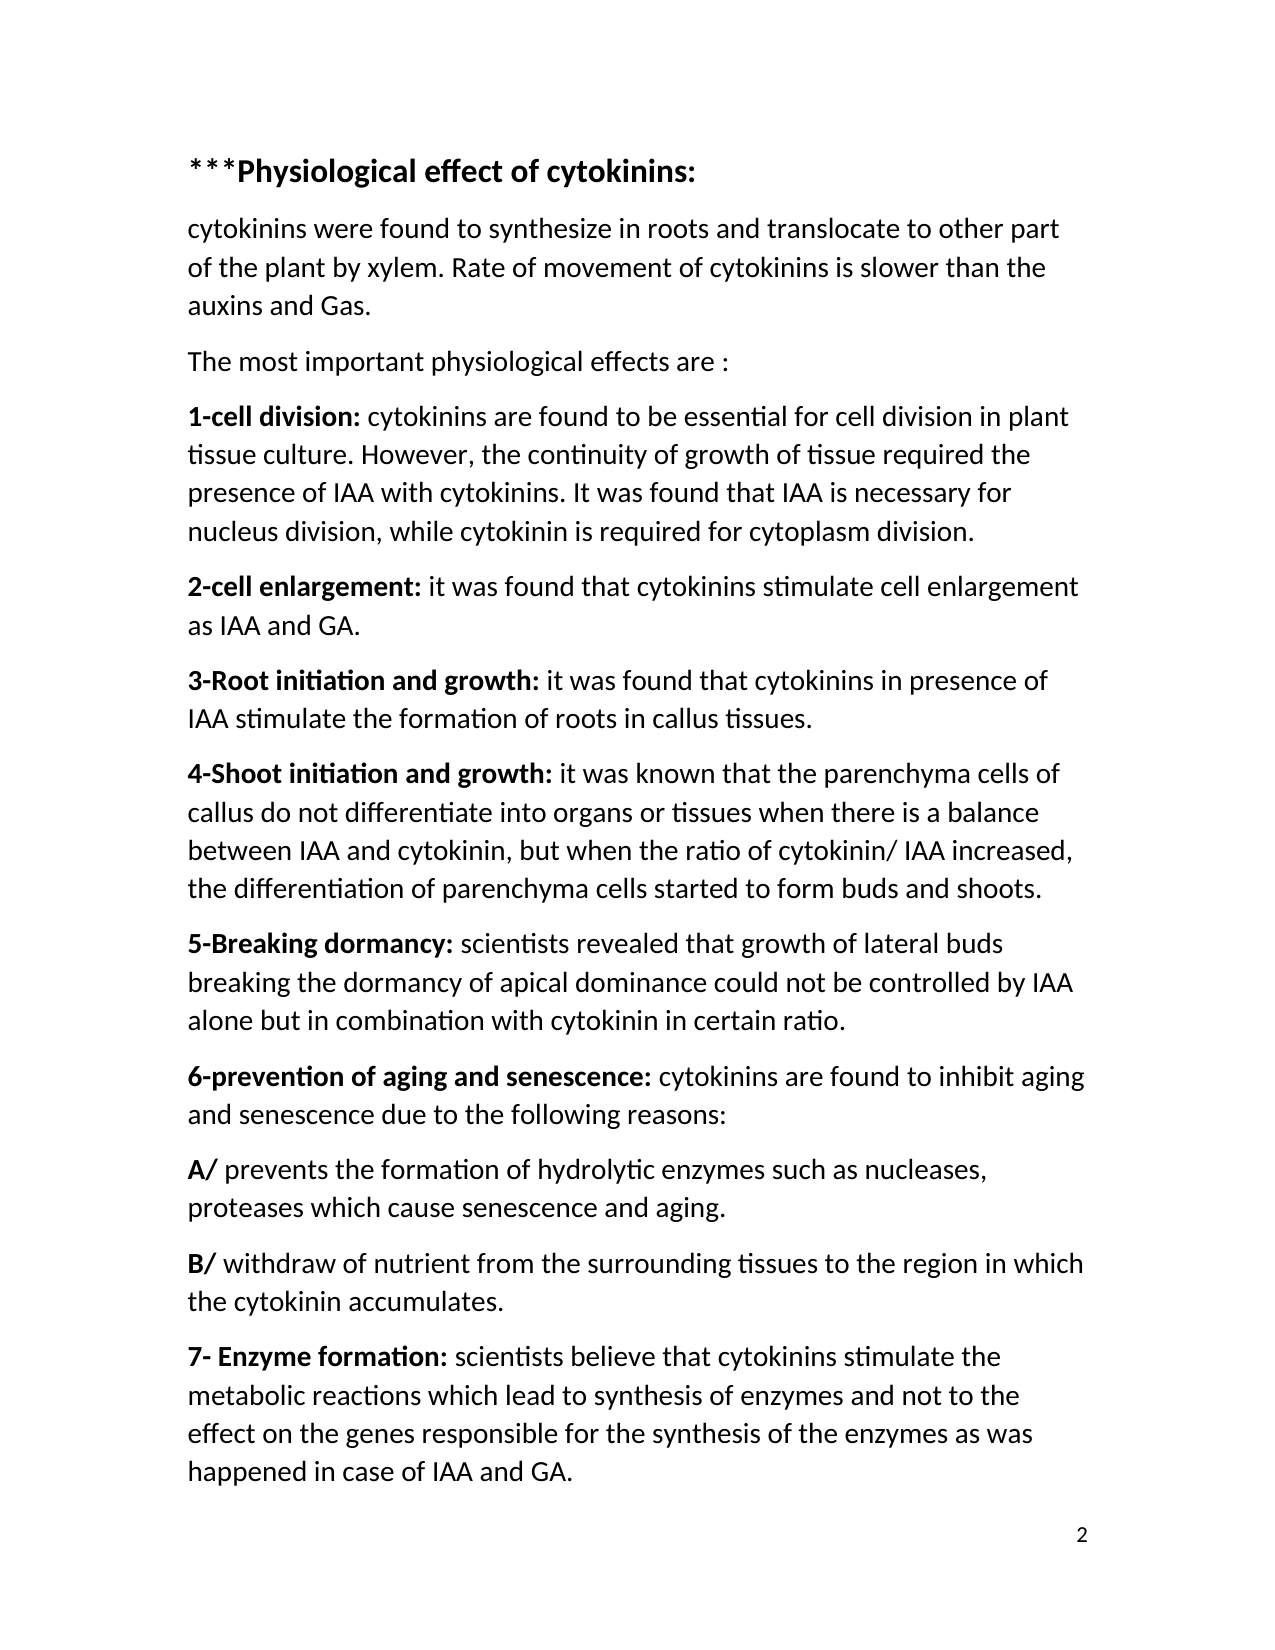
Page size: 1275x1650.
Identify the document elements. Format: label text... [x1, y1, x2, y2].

text cytokinins were found to synthesize in roots and translocate to other part of the plant by xylem. Rate of movement of cytokinins is slower than the auxins and Gas. [187, 211, 1087, 323]
text 3-Root initiation and growth: it was found that cytokinins in presence of IAA stimulate the formation of roots in callus tissues. [187, 662, 1087, 736]
text The most important physiological effects are : [187, 343, 1087, 378]
text 1-cell division: cytokinins are found to be essential for cell division in plant tissue culture. However, the continuity of growth of tissue required the presence of IAA with cytokinins. It was found that IAA is necessary for nucleus division, while cytokinin is required for cytoplasm division. [187, 398, 1087, 549]
text 5-Breaking dormancy: scientists revealed that growth of lateral buds breaking the dormancy of apical dominance could not be controlled by IAA alone but in combination with cytokinin in certain ratio. [187, 926, 1087, 1038]
text ***Physiological effect of cytokinins: [187, 150, 1087, 191]
text 7- Enzyme formation: scientists believe that cytokinins stimulate the metabolic reactions which lead to synthesis of enzymes and not to the effect on the genes responsible for the synthesis of the enzymes as was happened in case of IAA and GA. [187, 1338, 1087, 1489]
text 4-Shoot initiation and growth: it was known that the parenchyma cells of callus do not differentiate into organs or tissues when there is a balance between IAA and cytokinin, but when the ratio of cytokinin/ IAA increased, the differentiation of parenchyma cells started to form buds and shoots. [187, 755, 1087, 906]
text B/ withdraw of nutrient from the surrounding tissues to the region in which the cytokinin accumulates. [187, 1245, 1087, 1319]
text 6-prevention of aging and senescence: cytokinins are found to inhibit aging and senescence due to the following reasons: [187, 1058, 1087, 1132]
text A/ prevents the formation of hydrolytic enzymes such as nucleases, proteases which cause senescence and aging. [187, 1151, 1087, 1225]
text 2-cell enlargement: it was found that cytokinins stimulate cell enlargement as IAA and GA. [187, 568, 1087, 642]
